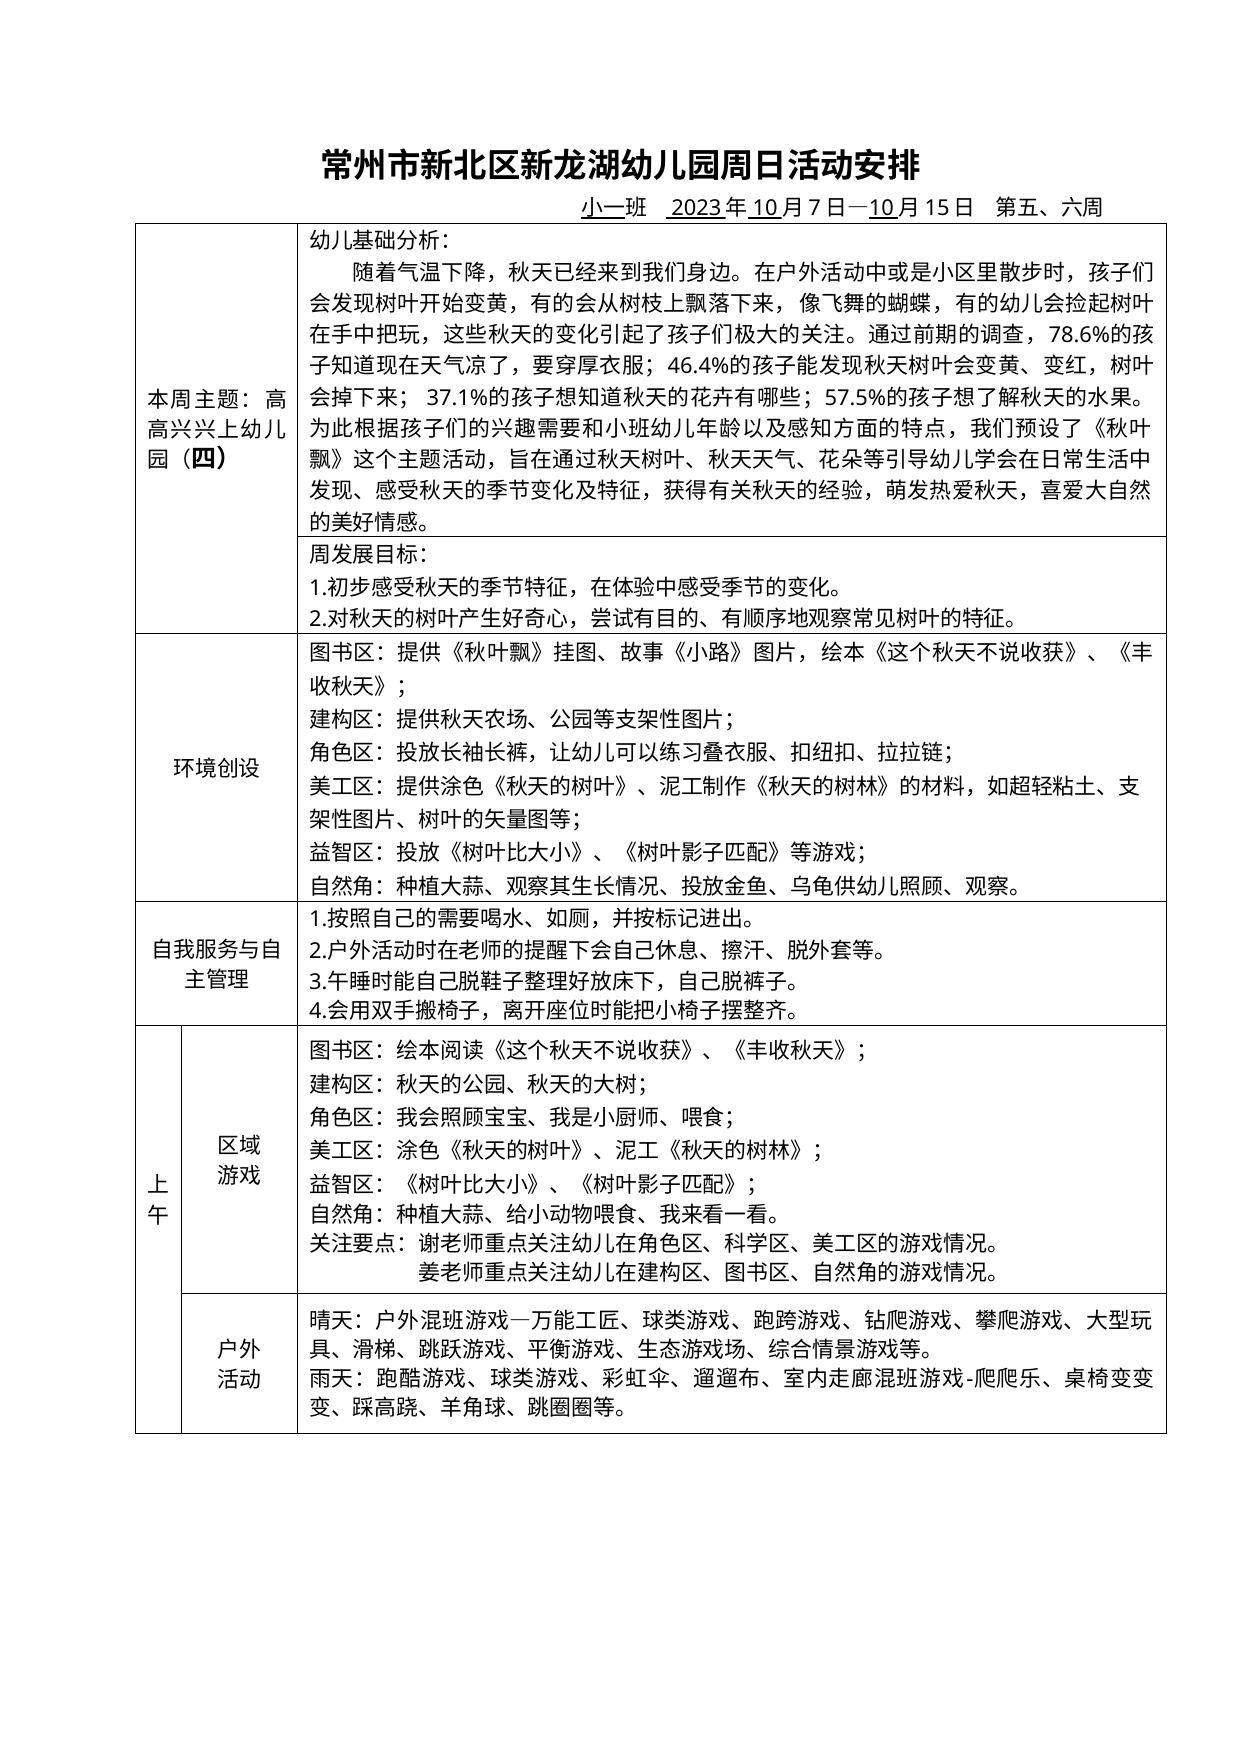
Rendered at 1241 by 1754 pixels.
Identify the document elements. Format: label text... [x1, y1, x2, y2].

table_cell 图书区：绘本阅读《这个秋天不说收获》、《丰收秋天》； 建构区：秋天的公园、秋天的大树； 角色区：我会照顾宝宝、我是小厨师、喂食； 美工区：涂色《秋天的树叶》、泥工《秋天的树林》； 益智区：《树叶比大小》、《树叶影子匹配》； 自然角：种植大蒜、给小动物喂食、我来看一看。 关注要点：谢老师重点关注幼儿在角色区、科学区、美工区的游戏情况。 姜老师重点关注幼儿在建构区、图书区、自然角的游戏情况。 [298, 1026, 1166, 1293]
table_cell 上午 [136, 1026, 181, 1432]
table_cell 环境创设 [136, 634, 297, 901]
table_cell 图书区：提供《秋叶飘》挂图、故事《小路》图片，绘本《这个秋天不说收获》、《丰收秋天》； 建构区：提供秋天农场、公园等支架性图片； 角色区：投放长袖长裤，让幼儿可以练习叠衣服、扣纽扣、拉拉链； 美工区：提供涂色《秋天的树叶》、泥工制作《秋天的树林》的材料，如超轻粘土、支架性图片、树叶的矢量图等； 益智区：投放《树叶比大小》、《树叶影子匹配》等游戏； 自然角：种植大蒜、观察其生长情况、投放金鱼、乌龟供幼儿照顾、观察。 [298, 634, 1166, 901]
table_header 幼儿基础分析： 随着气温下降，秋天已经来到我们身边。在户外活动中或是小区里散步时，孩子们会发现树叶开始变黄，有的会从树枝上飘落下来，像飞舞的蝴蝶，有的幼儿会捡起树叶在手中把玩，这些秋天的变化引起了孩子们极大的关注。通过前期的调查，78.6%的孩子知道现在天气凉了，要穿厚衣服；46.4%的孩子能发现秋天树叶会变黄、变红，树叶会掉下来； 37.1%的孩子想知道秋天的花卉有哪些；57.5%的孩子想了解秋天的水果。为此根据孩子们的兴趣需要和小班幼儿年龄以及感知方面的特点，我们预设了《秋叶飘》这个主题活动，旨在通过秋天树叶、秋天天气、花朵等引导幼儿学会在日常生活中发现、感受秋天的季节变化及特征，获得有关秋天的经验，萌发热爱秋天，喜爱大自然的美好情感。 [298, 224, 1166, 536]
table_cell 区域 游戏 [182, 1026, 297, 1293]
table_cell 自我服务与自主管理 [136, 902, 297, 1025]
table_cell 1.按照自己的需要喝水、如厕，并按标记进出。 2.户外活动时在老师的提醒下会自己休息、擦汗、脱外套等。 3.午睡时能自己脱鞋子整理好放床下，自己脱裤子。 4.会用双手搬椅子，离开座位时能把小椅子摆整齐。 [298, 902, 1166, 1025]
table_header 本周主题：高高兴兴上幼儿园（四） [136, 224, 297, 633]
table_cell 户外 活动 [182, 1294, 297, 1432]
table_cell 晴天：户外混班游戏—万能工匠、球类游戏、跑跨游戏、钻爬游戏、攀爬游戏、大型玩具、滑梯、跳跃游戏、平衡游戏、生态游戏场、综合情景游戏等。 雨天：跑酷游戏、球类游戏、彩虹伞、遛遛布、室内走廊混班游戏-爬爬乐、桌椅变变变、踩高跷、羊角球、跳圈圈等。 [298, 1294, 1166, 1432]
text 小一班 2023年 10月7日—10月15日 第五、六周 [136, 185, 1104, 223]
table_cell 周发展目标： 1.初步感受秋天的季节特征，在体验中感受季节的变化。 2.对秋天的树叶产生好奇心，尝试有目的、有顺序地观察常见树叶的特征。 [298, 537, 1166, 633]
text 常州市新北区新龙湖幼儿园周日活动安排 [136, 148, 1104, 185]
